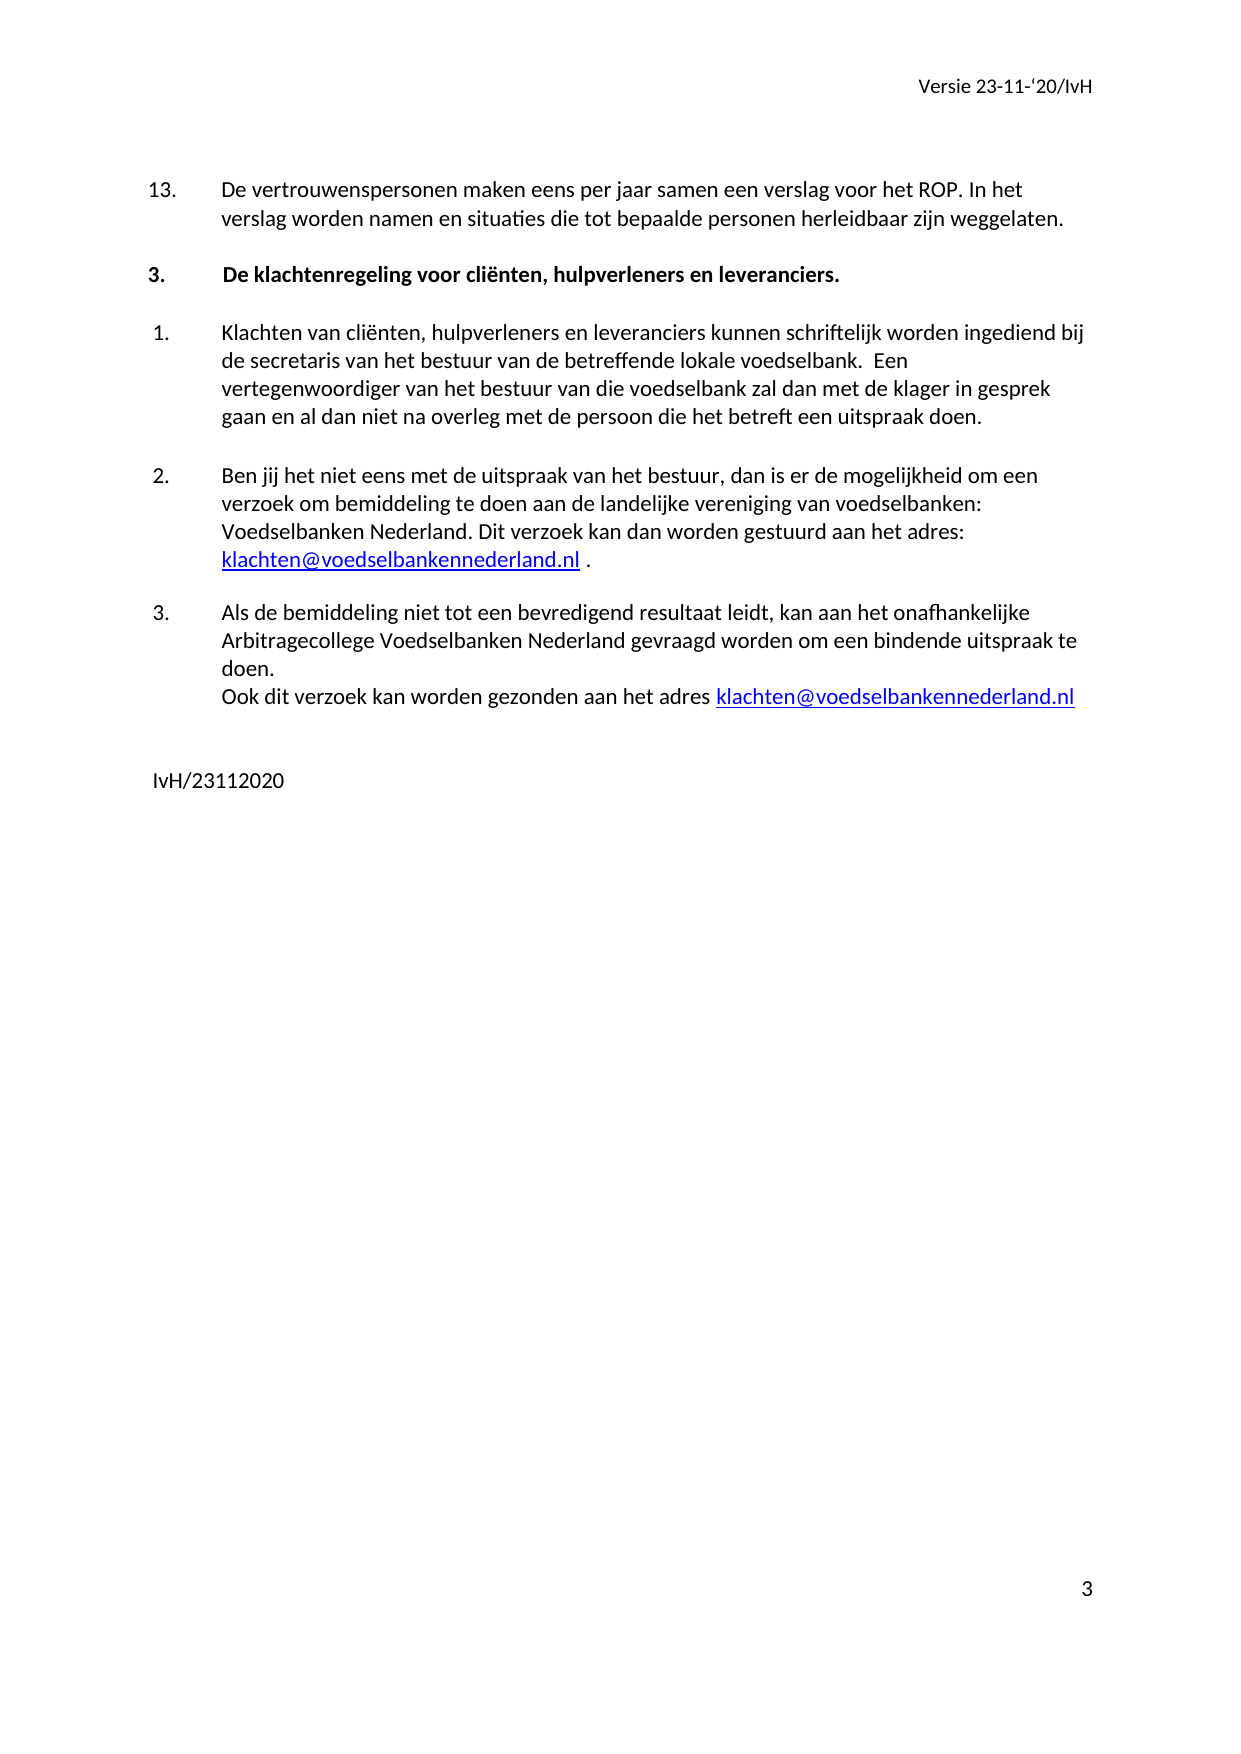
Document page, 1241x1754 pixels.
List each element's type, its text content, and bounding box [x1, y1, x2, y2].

text IvH/23112020 [152, 766, 1093, 794]
text 13. De vertrouwenspersonen maken eens per jaar samen een verslag voor het ROP. In het verslag worden namen en situaties die tot bepaalde personen herleidbaar zijn weggelaten. [148, 176, 1093, 232]
text Ook dit verzoek kan worden gezonden aan het adres klachten@voedselbankennederland.nl [152, 682, 1093, 710]
text 1. Klachten van cliënten, hulpverleners en leveranciers kunnen schriftelijk worden ingediend bij de secretaris van het bestuur van de betreffende lokale voedselbank. Een vertegenwoordiger van het bestuur van die voedselbank zal dan met de klager in gesprek gaan en al dan niet na overleg met de persoon die het betreft een uitspraak doen. [152, 318, 1093, 430]
text 3. De klachtenregeling voor cliënten, hulpverleners en leveranciers. [148, 260, 1093, 288]
text 3. Als de bemiddeling niet tot een bevredigend resultaat leidt, kan aan het onafhankelijke Arbitragecollege Voedselbanken Nederland gevraagd worden om een bindende uitspraak te doen. [152, 598, 1093, 682]
text 2. Ben jij het niet eens met de uitspraak van het bestuur, dan is er de mogelijkheid om een verzoek om bemiddeling te doen aan de landelijke vereniging van voedselbanken: Voedselbanken Nederland. Dit verzoek kan dan worden gestuurd aan het adres: klachten@voedselbankennederland.nl . [152, 461, 1093, 598]
